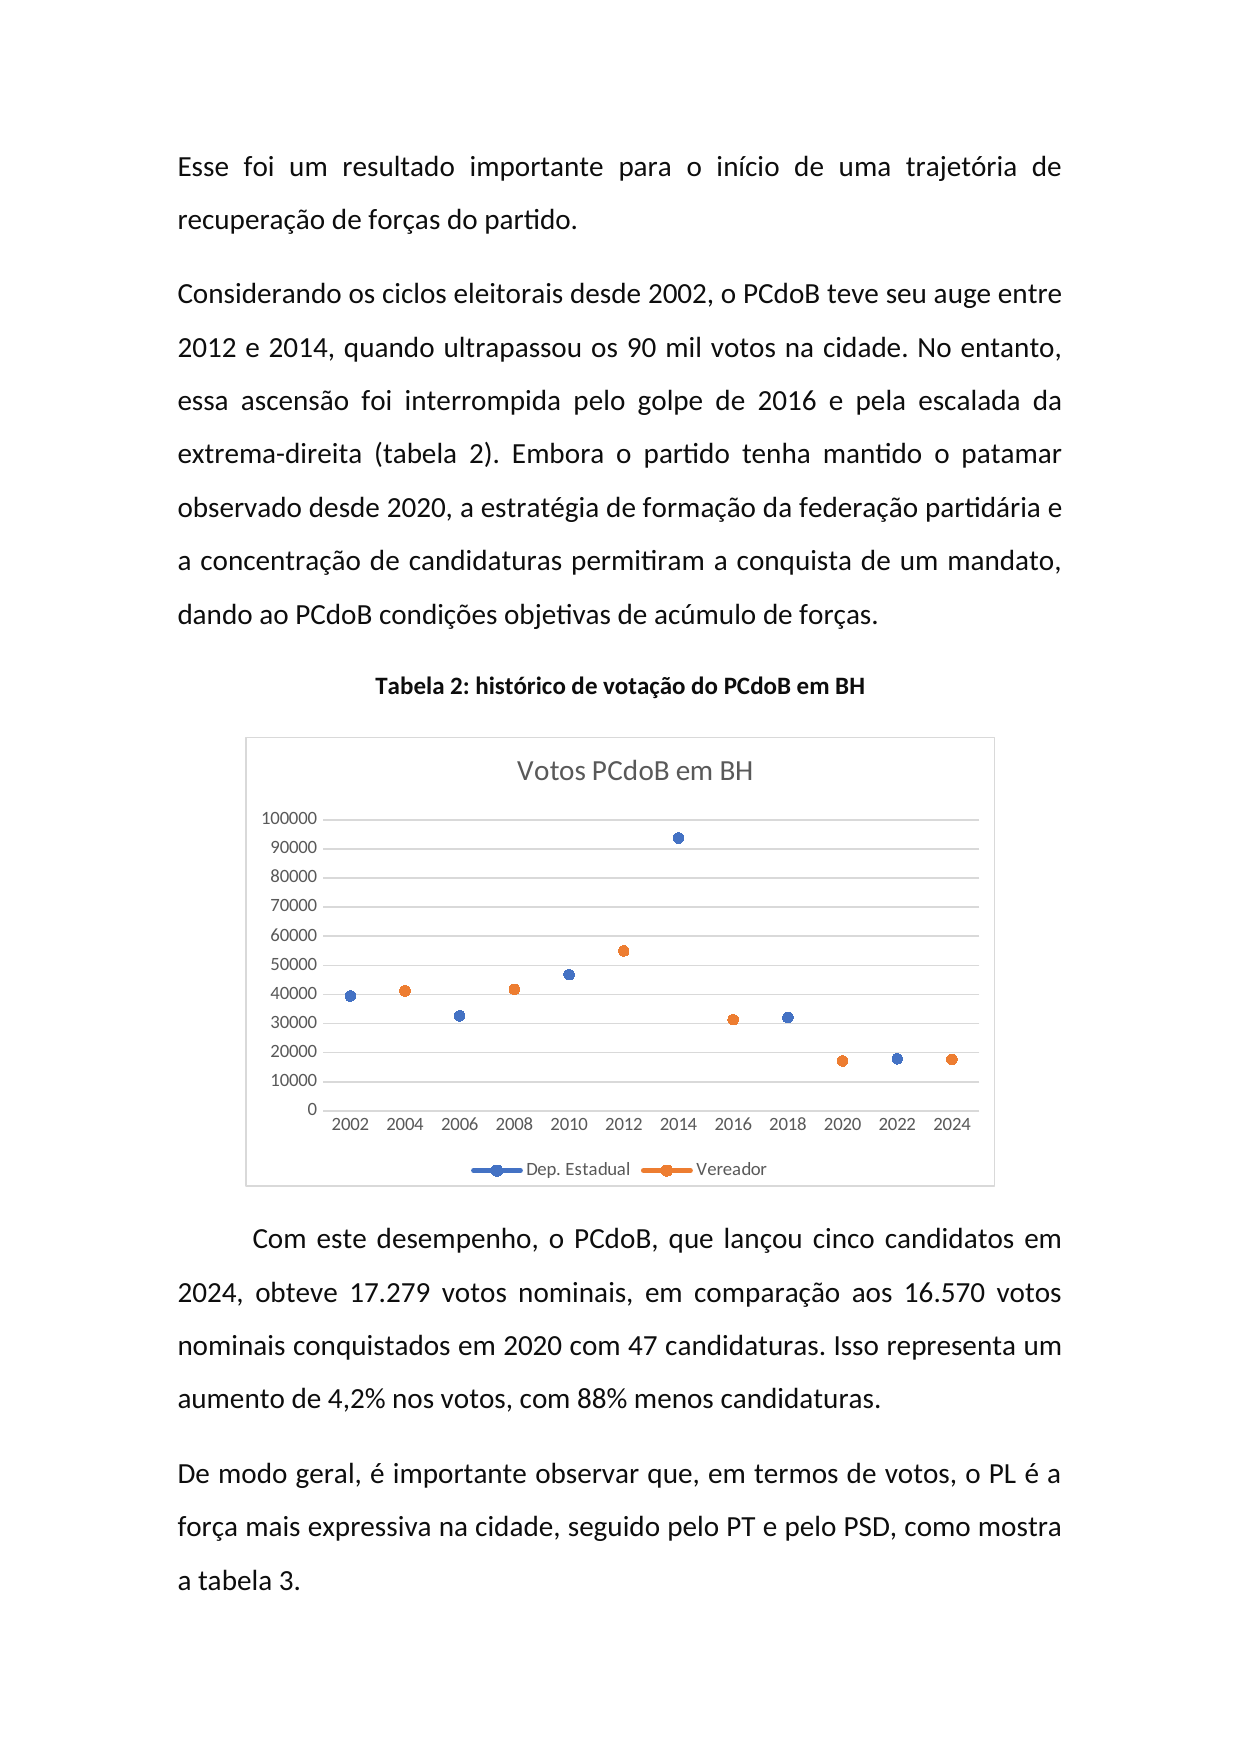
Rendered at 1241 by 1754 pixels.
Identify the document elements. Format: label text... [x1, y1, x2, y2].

text Com este desempenho, o PCdoB, que lançou cinco candidatos em 2024, obteve 17.279 votos nominais, em comparação aos 16.570 votos nominais conquistados em 2020 com 47 candidaturas. Isso representa um aumento de 4,2% nos votos, com 88% menos candidaturas. [177, 1220, 1063, 1416]
text Tabela 2: histórico de votação do PCdoB em BH [177, 670, 1063, 701]
text Considerando os ciclos eleitorais desde 2002, o PCdoB teve seu auge entre 2012 e 2014, quando ultrapassou os 90 mil votos na cidade. No entanto, essa ascensão foi interrompida pelo golpe de 2016 e pela escalada da extrema-direita (tabela 2). Embora o partido tenha mantido o patamar observado desde 2020, a estratégia de formação da federação partidária e a concentração de candidaturas permitiram a conquista de um mandato, dando ao PCdoB condições objetivas de acúmulo de forças. [177, 275, 1063, 632]
text De modo geral, é importante observar que, em termos de votos, o PL é a força mais expressiva na cidade, seguido pelo PT e pelo PSD, como mostra a tabela 3. [177, 1455, 1063, 1597]
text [177, 148, 1063, 237]
